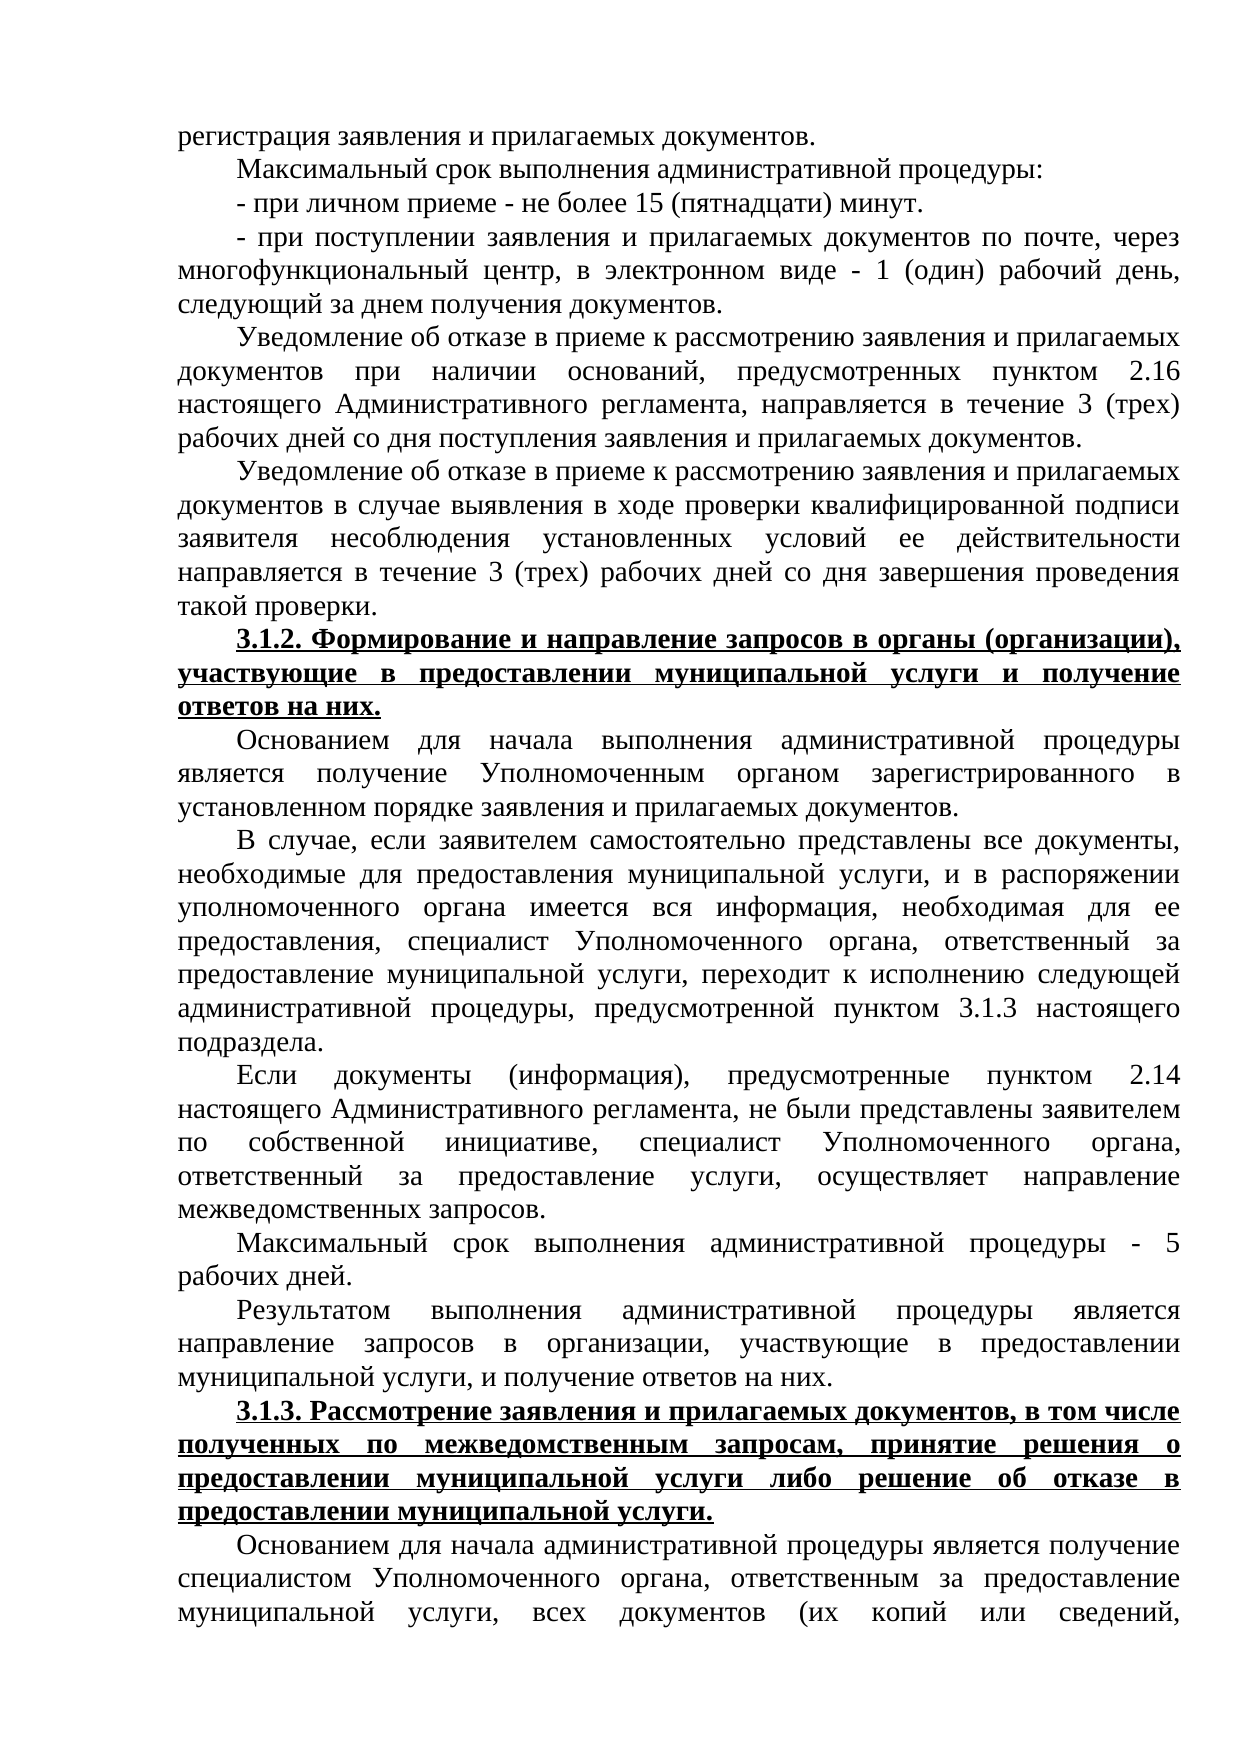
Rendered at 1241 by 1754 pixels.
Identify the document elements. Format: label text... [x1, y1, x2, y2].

text - при поступлении заявления и прилагаемых документов по почте, через многофункциональный центр, в электронном виде - 1 (один) рабочий день, следующий за днем получения документов. [177, 219, 1181, 319]
text 3.1.3. Рассмотрение заявления и прилагаемых документов, в том числе полученных по межведомственным запросам, принятие решения о предоставлении муниципальной услуги либо решение об отказе в предоставлении муниципальной услуги. [177, 1393, 1181, 1455]
text Уведомление об отказе в приеме к рассмотрению заявления и прилагаемых документов в случае выявления в ходе проверки квалифицированной подписи заявителя несоблюдения установленных условий ее действительности направляется в течение 3 (трех) рабочих дней со дня завершения проведения такой проверки. [177, 453, 1181, 621]
text 3.1.2. Формирование и направление запросов в органы (организации), участвующие в предоставлении муниципальной услуги и получение ответов на них. [177, 685, 1181, 722]
text - при личном приеме - не более 15 (пятнадцати) минут. [177, 185, 1181, 219]
text Уведомление об отказе в приеме к рассмотрению заявления и прилагаемых документов при наличии оснований, предусмотренных пунктом 2.16 настоящего Административного регламента, направляется в течение 3 (трех) рабочих дней со дня поступления заявления и прилагаемых документов. [177, 319, 1181, 453]
text Максимальный срок выполнения административной процедуры - 5 рабочих дней. [177, 1225, 1181, 1292]
text В случае, если заявителем самостоятельно представлены все документы, необходимые для предоставления муниципальной услуги, и в распоряжении уполномоченного органа имеется вся информация, необходимая для ее предоставления, специалист Уполномоченного органа, ответственный за предоставление муниципальной услуги, переходит к исполнению следующей административной процедуры, предусмотренной пунктом 3.1.3 настоящего подраздела. [177, 822, 1181, 1057]
text 3.1.3. Рассмотрение заявления и прилагаемых документов, в том числе полученных по межведомственным запросам, принятие решения о предоставлении муниципальной услуги либо решение об отказе в предоставлении муниципальной услуги. [177, 1456, 1181, 1489]
text Основанием для начала выполнения административной процедуры является получение Уполномоченным органом зарегистрированного в установленном порядке заявления и прилагаемых документов. [177, 722, 1181, 822]
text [177, 118, 1181, 152]
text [177, 1527, 1181, 1627]
text 3.1.2. Формирование и направление запросов в органы (организации), участвующие в предоставлении муниципальной услуги и получение ответов на них. [177, 621, 1181, 684]
text Максимальный срок выполнения административной процедуры: [177, 152, 1181, 185]
text 3.1.3. Рассмотрение заявления и прилагаемых документов, в том числе полученных по межведомственным запросам, принятие решения о предоставлении муниципальной услуги либо решение об отказе в предоставлении муниципальной услуги. [177, 1490, 1181, 1527]
text Результатом выполнения административной процедуры является направление запросов в организации, участвующие в предоставлении муниципальной услуги, и получение ответов на них. [177, 1292, 1181, 1393]
text Если документы (информация), предусмотренные пунктом 2.14 настоящего Административного регламента, не были представлены заявителем по собственной инициативе, специалист Уполномоченного органа, ответственный за предоставление услуги, осуществляет направление межведомственных запросов. [177, 1057, 1181, 1225]
